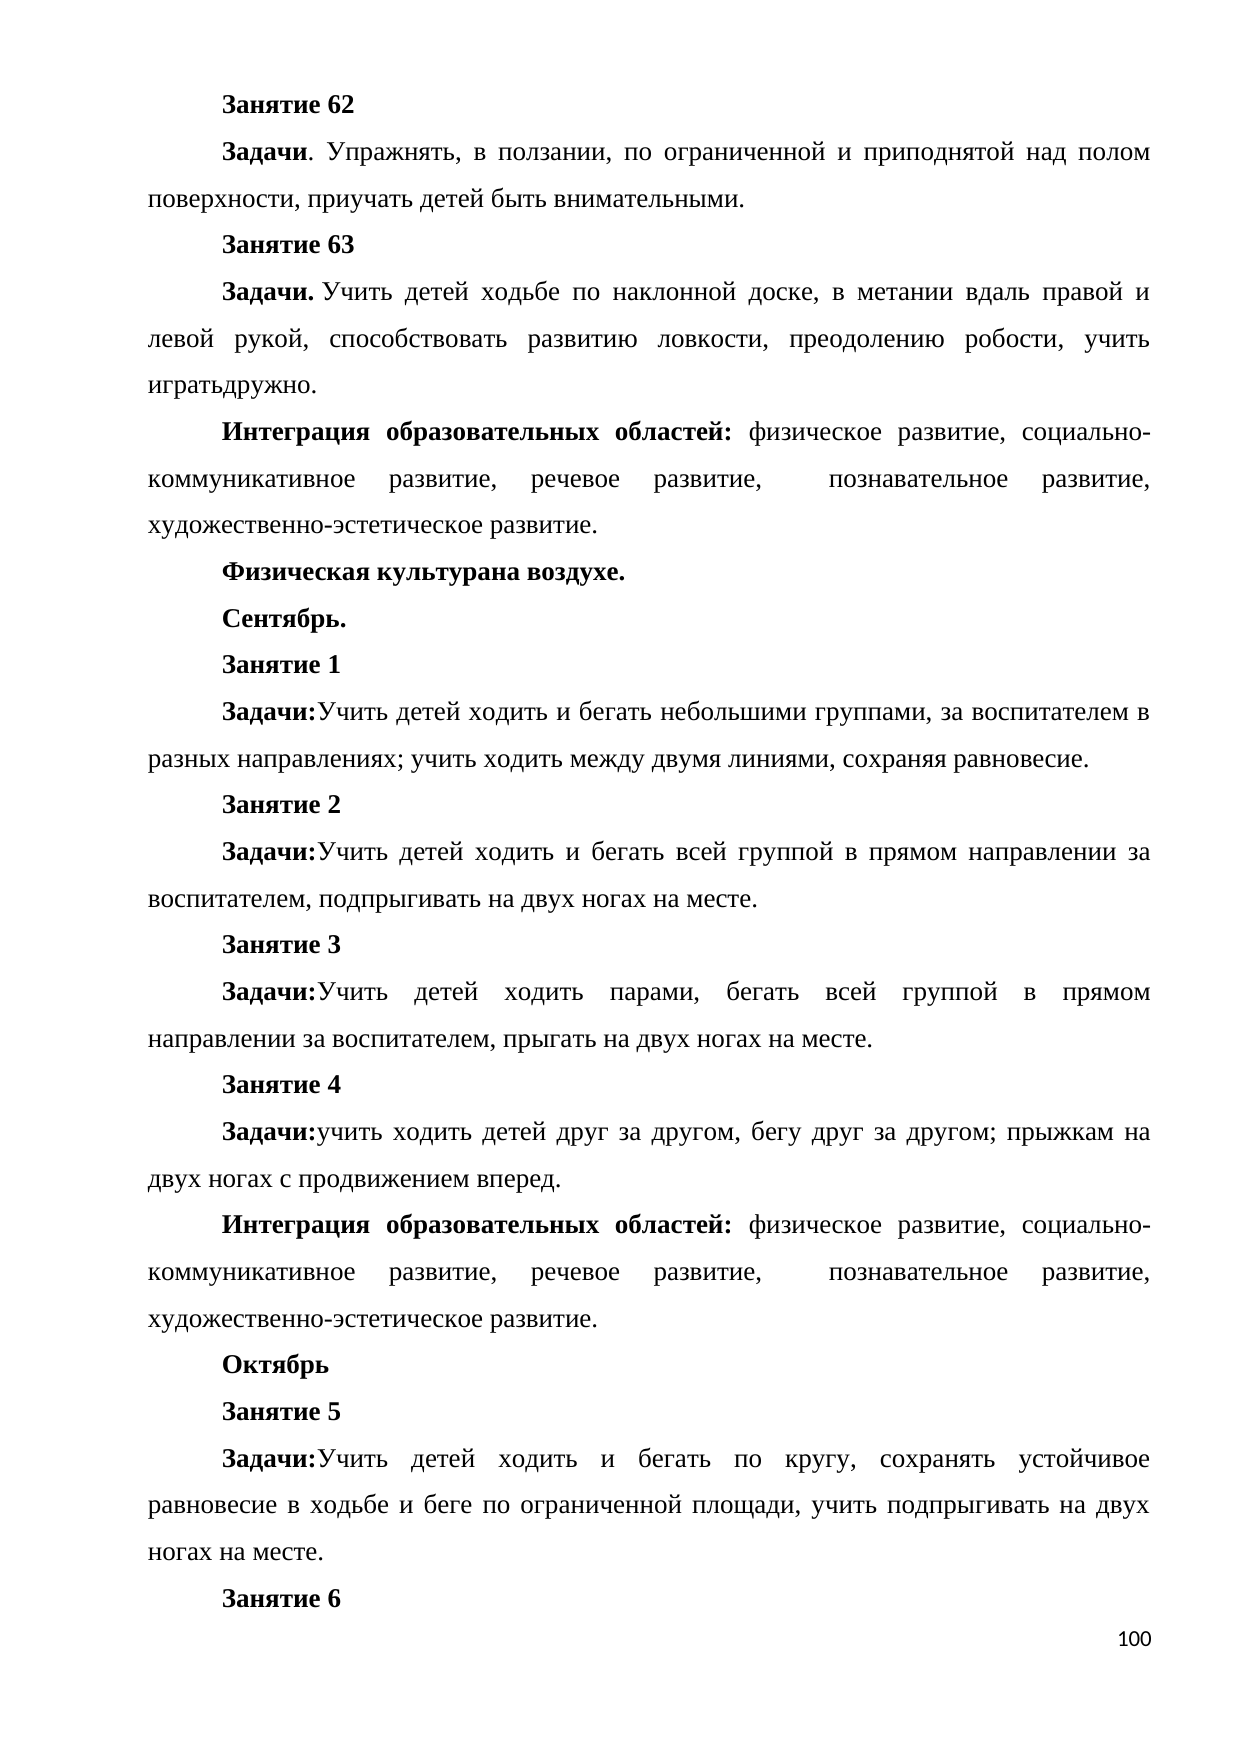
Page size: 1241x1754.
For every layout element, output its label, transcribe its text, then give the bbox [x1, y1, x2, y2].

text Занятие 5 [148, 1395, 1152, 1426]
text Задачи:учить ходить детей друг за другом, бегу друг за другом; прыжкам на двух ногах с продвижением вперед. [148, 1115, 1152, 1193]
text Задачи. Учить детей ходьбе по наклонной доске, в метании вдаль правой и левой рукой, способствовать развитию ловкости, преодолению робости, учить игратьдружно. [148, 275, 1152, 400]
text Занятие 3 [148, 929, 1152, 960]
text Физическая культурана воздухе. [148, 555, 1152, 586]
text Задачи. Упражнять, в ползании, по ограниченной и приподнятой над полом поверхности, приучать детей быть внимательными. [148, 135, 1152, 213]
text Октябрь [148, 1349, 1152, 1380]
text Занятие 4 [148, 1069, 1152, 1100]
text Занятие 62 [148, 89, 1152, 120]
text Задачи:Учить детей ходить и бегать небольшими группами, за воспитателем в разных направлениях; учить ходить между двумя линиями, сохраняя равновесие. [148, 695, 1152, 773]
text Занятие 63 [148, 229, 1152, 260]
text Задачи:Учить детей ходить парами, бегать всей группой в прямом направлении за воспитателем, прыгать на двух ногах на месте. [148, 975, 1152, 1053]
text Сентябрь. [148, 602, 1152, 633]
text Занятие 6 [148, 1582, 1152, 1613]
text Занятие 2 [148, 789, 1152, 820]
text Занятие 1 [148, 649, 1152, 680]
text Задачи:Учить детей ходить и бегать всей группой в прямом направлении за воспитателем, подпрыгивать на двух ногах на месте. [148, 835, 1152, 913]
text Задачи:Учить детей ходить и бегать по кругу, сохранять устойчивое равновесие в ходьбе и беге по ограниченной площади, учить подпрыгивать на двух ногах на месте. [148, 1442, 1152, 1566]
